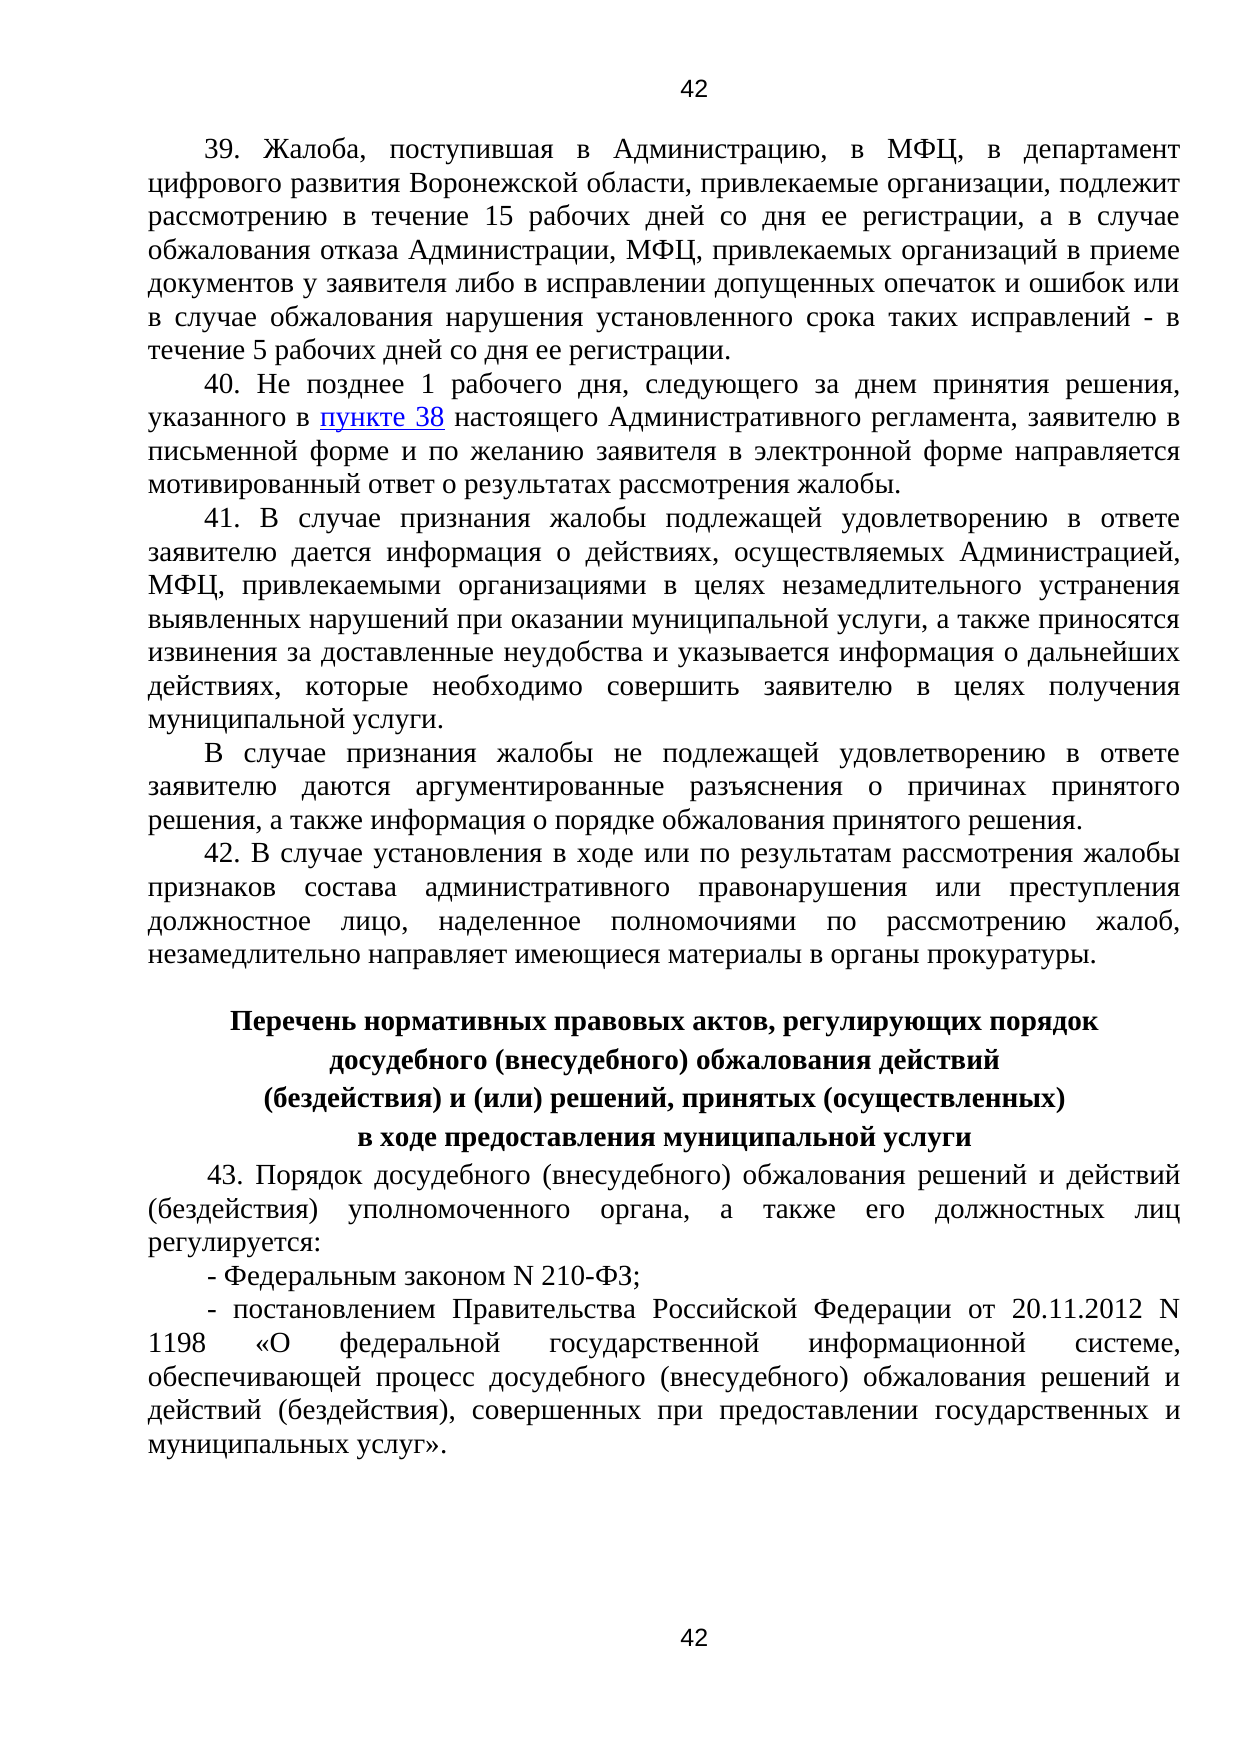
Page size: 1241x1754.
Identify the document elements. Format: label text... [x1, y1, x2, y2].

text 39. Жалоба, поступившая в Администрацию, в МФЦ, в департамент цифрового развития Воронежской области, привлекаемые организации, подлежит рассмотрению в течение 15 рабочих дней со дня ее регистрации, а в случае обжалования отказа Администрации, МФЦ, привлекаемых организаций в приеме документов у заявителя либо в исправлении допущенных опечаток и ошибок или в случае обжалования нарушения установленного срока таких исправлений - в течение 5 рабочих дней со дня ее регистрации. [148, 131, 1181, 366]
text 41. В случае признания жалобы подлежащей удовлетворению в ответе заявителю дается информация о действиях, осуществляемых Администрацией, МФЦ, привлекаемыми организациями в целях незамедлительного устранения выявленных нарушений при оказании муниципальной услуги, а также приносятся извинения за доставленные неудобства и указывается информация о дальнейших действиях, которые необходимо совершить заявителю в целях получения муниципальной услуги. [148, 500, 1181, 735]
text 43. Порядок досудебного (внесудебного) обжалования решений и действий (бездействия) уполномоченного органа, а также его должностных лиц регулируется: [148, 1157, 1181, 1258]
subtitle Перечень нормативных правовых актов, регулирующих порядок [148, 1003, 1181, 1037]
text 42. В случае установления в ходе или по результатам рассмотрения жалобы признаков состава административного правонарушения или преступления должностное лицо, наделенное полномочиями по рассмотрению жалоб, незамедлительно направляет имеющиеся материалы в органы прокуратуры. [148, 836, 1181, 970]
text - Федеральным законом N 210-ФЗ; [148, 1258, 1181, 1292]
subtitle досудебного (внесудебного) обжалования действий [148, 1042, 1181, 1075]
text 40. Не позднее 1 рабочего дня, следующего за днем принятия решения, указанного в пункте 38 настоящего Административного регламента, заявителю в письменной форме и по желанию заявителя в электронной форме направляется мотивированный ответ о результатах рассмотрения жалобы. [148, 366, 1181, 500]
subtitle (бездействия) и (или) решений, принятых (осуществленных) [148, 1080, 1181, 1114]
text - постановлением Правительства Российской Федерации от 20.11.2012 N 1198 «О федеральной государственной информационной системе, обеспечивающей процесс досудебного (внесудебного) обжалования решений и действий (бездействия), совершенных при предоставлении государственных и муниципальных услуг». [148, 1292, 1181, 1459]
text В случае признания жалобы не подлежащей удовлетворению в ответе заявителю даются аргументированные разъяснения о причинах принятого решения, а также информация о порядке обжалования принятого решения. [148, 735, 1181, 836]
subtitle в ходе предоставления муниципальной услуги [148, 1119, 1181, 1152]
